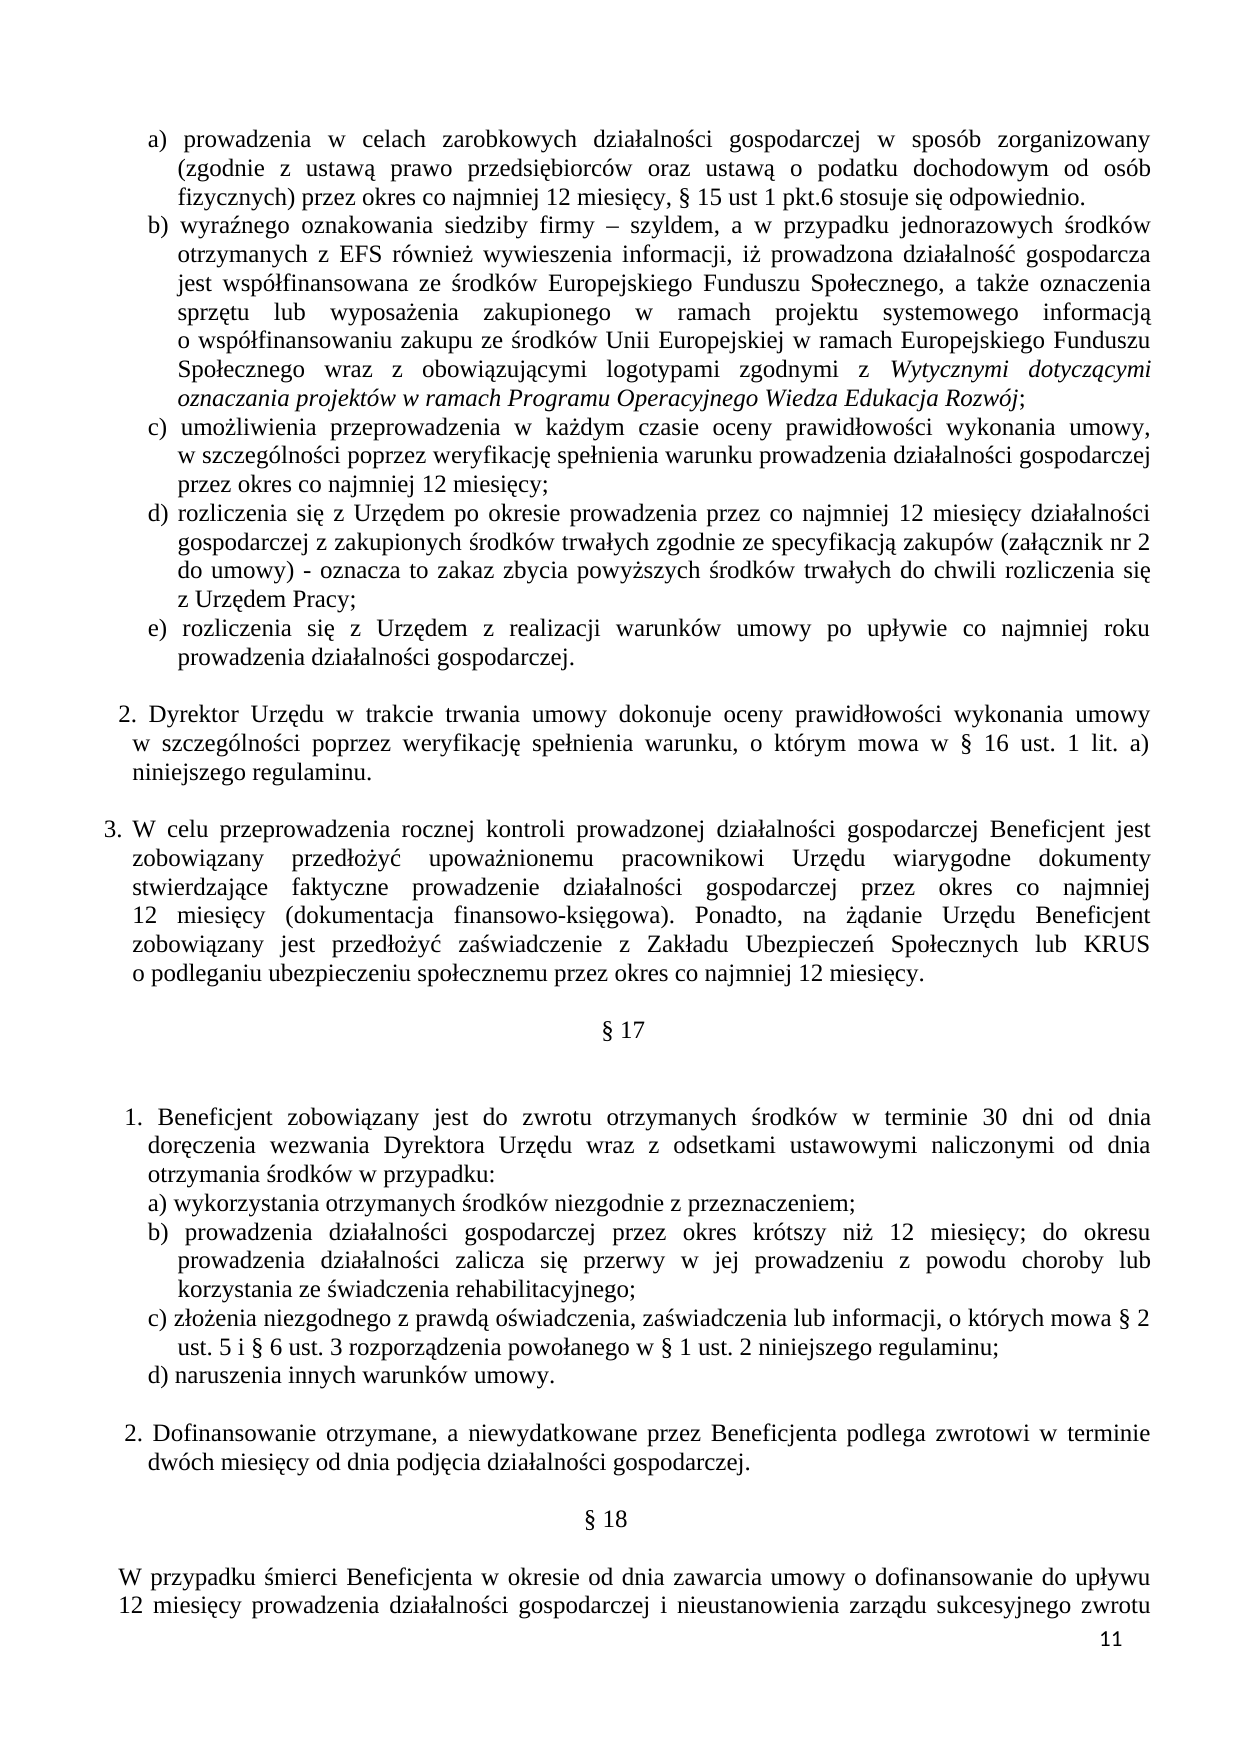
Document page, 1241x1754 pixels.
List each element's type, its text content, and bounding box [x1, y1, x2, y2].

text b) prowadzenia działalności gospodarczej przez okres krótszy niż 12 miesięcy; do okresu prowadzenia działalności zalicza się przerwy w jej prowadzeniu z powodu choroby lub korzystania ze świadczenia rehabilitacyjnego; [148, 1217, 1152, 1303]
text 2. Dofinansowanie otrzymane, a niewydatkowane przez Beneficjenta podlega zwrotowi w terminie dwóch miesięcy od dnia podjęcia działalności gospodarczej. [124, 1418, 1152, 1475]
text d) rozliczenia się z Urzędem po okresie prowadzenia przez co najmniej 12 miesięcy działalności gospodarczej z zakupionych środków trwałych zgodnie ze specyfikacją zakupów (załącznik nr 2 do umowy) - oznacza to zakaz zbycia powyższych środków trwałych do chwili rozliczenia się z Urzędem Pracy; [148, 498, 1152, 613]
list W celu przeprowadzenia rocznej kontroli prowadzonej działalności gospodarczej Beneficjent jest zobowiązany przedłożyć upoważnionemu pracownikowi Urzędu wiarygodne dokumenty stwierdzające faktyczne prowadzenie działalności gospodarczej przez okres co najmniej 12 miesięcy (dokumentacja finansowo-księgowa). Ponadto, na żądanie Urzędu Beneficjent zobowiązany jest przedłożyć zaświadczenie z Zakładu Ubezpieczeń Społecznych lub KRUS o podleganiu ubezpieczeniu społecznemu przez okres co najmniej 12 miesięcy. [103, 814, 1152, 987]
text § 17 [94, 1015, 1152, 1044]
text 1. Beneficjent zobowiązany jest do zwrotu otrzymanych środków w terminie 30 dni od dnia doręczenia wezwania Dyrektora Urzędu wraz z odsetkami ustawowymi naliczonymi od dnia otrzymania środków w przypadku: [124, 1102, 1152, 1188]
text c) złożenia niezgodnego z prawdą oświadczenia, zaświadczenia lub informacji, o których mowa § 2 ust. 5 i § 6 ust. 3 rozporządzenia powołanego w § 1 ust. 2 niniejszego regulaminu; [148, 1303, 1152, 1360]
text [118, 1562, 1152, 1619]
text a) prowadzenia w celach zarobkowych działalności gospodarczej w sposób zorganizowany (zgodnie z ustawą prawo przedsiębiorców oraz ustawą o podatku dochodowym od osób fizycznych) przez okres co najmniej 12 miesięcy, § 15 ust 1 pkt.6 stosuje się odpowiednio. [148, 124, 1152, 210]
text 2. Dyrektor Urzędu w trakcie trwania umowy dokonuje oceny prawidłowości wykonania umowy w szczególności poprzez weryfikację spełnienia warunku, o którym mowa w § 16 ust. 1 lit. a) niniejszego regulaminu. [118, 699, 1152, 785]
text e) rozliczenia się z Urzędem z realizacji warunków umowy po upływie co najmniej roku prowadzenia działalności gospodarczej. [148, 613, 1152, 670]
text § 18 [59, 1504, 1152, 1533]
text c) umożliwienia przeprowadzenia w każdym czasie oceny prawidłowości wykonania umowy, w szczególności poprzez weryfikację spełnienia warunku prowadzenia działalności gospodarczej przez okres co najmniej 12 miesięcy; [148, 412, 1152, 498]
text b) wyraźnego oznakowania siedziby firmy – szyldem, a w przypadku jednorazowych środków otrzymanych z EFS również wywieszenia informacji, iż prowadzona działalność gospodarcza jest współfinansowana ze środków Europejskiego Funduszu Społecznego, a także oznaczenia sprzętu lub wyposażenia zakupionego w ramach projektu systemowego informacją o współfinansowaniu zakupu ze środków Unii Europejskiej w ramach Europejskiego Funduszu Społecznego wraz z obowiązującymi logotypami zgodnymi z Wytycznymi dotyczącymi oznaczania projektów w ramach Programu Operacyjnego Wiedza Edukacja Rozwój; [148, 210, 1152, 412]
text a) wykorzystania otrzymanych środków niezgodnie z przeznaczeniem; [148, 1188, 1152, 1217]
text d) naruszenia innych warunków umowy. [148, 1360, 1152, 1389]
